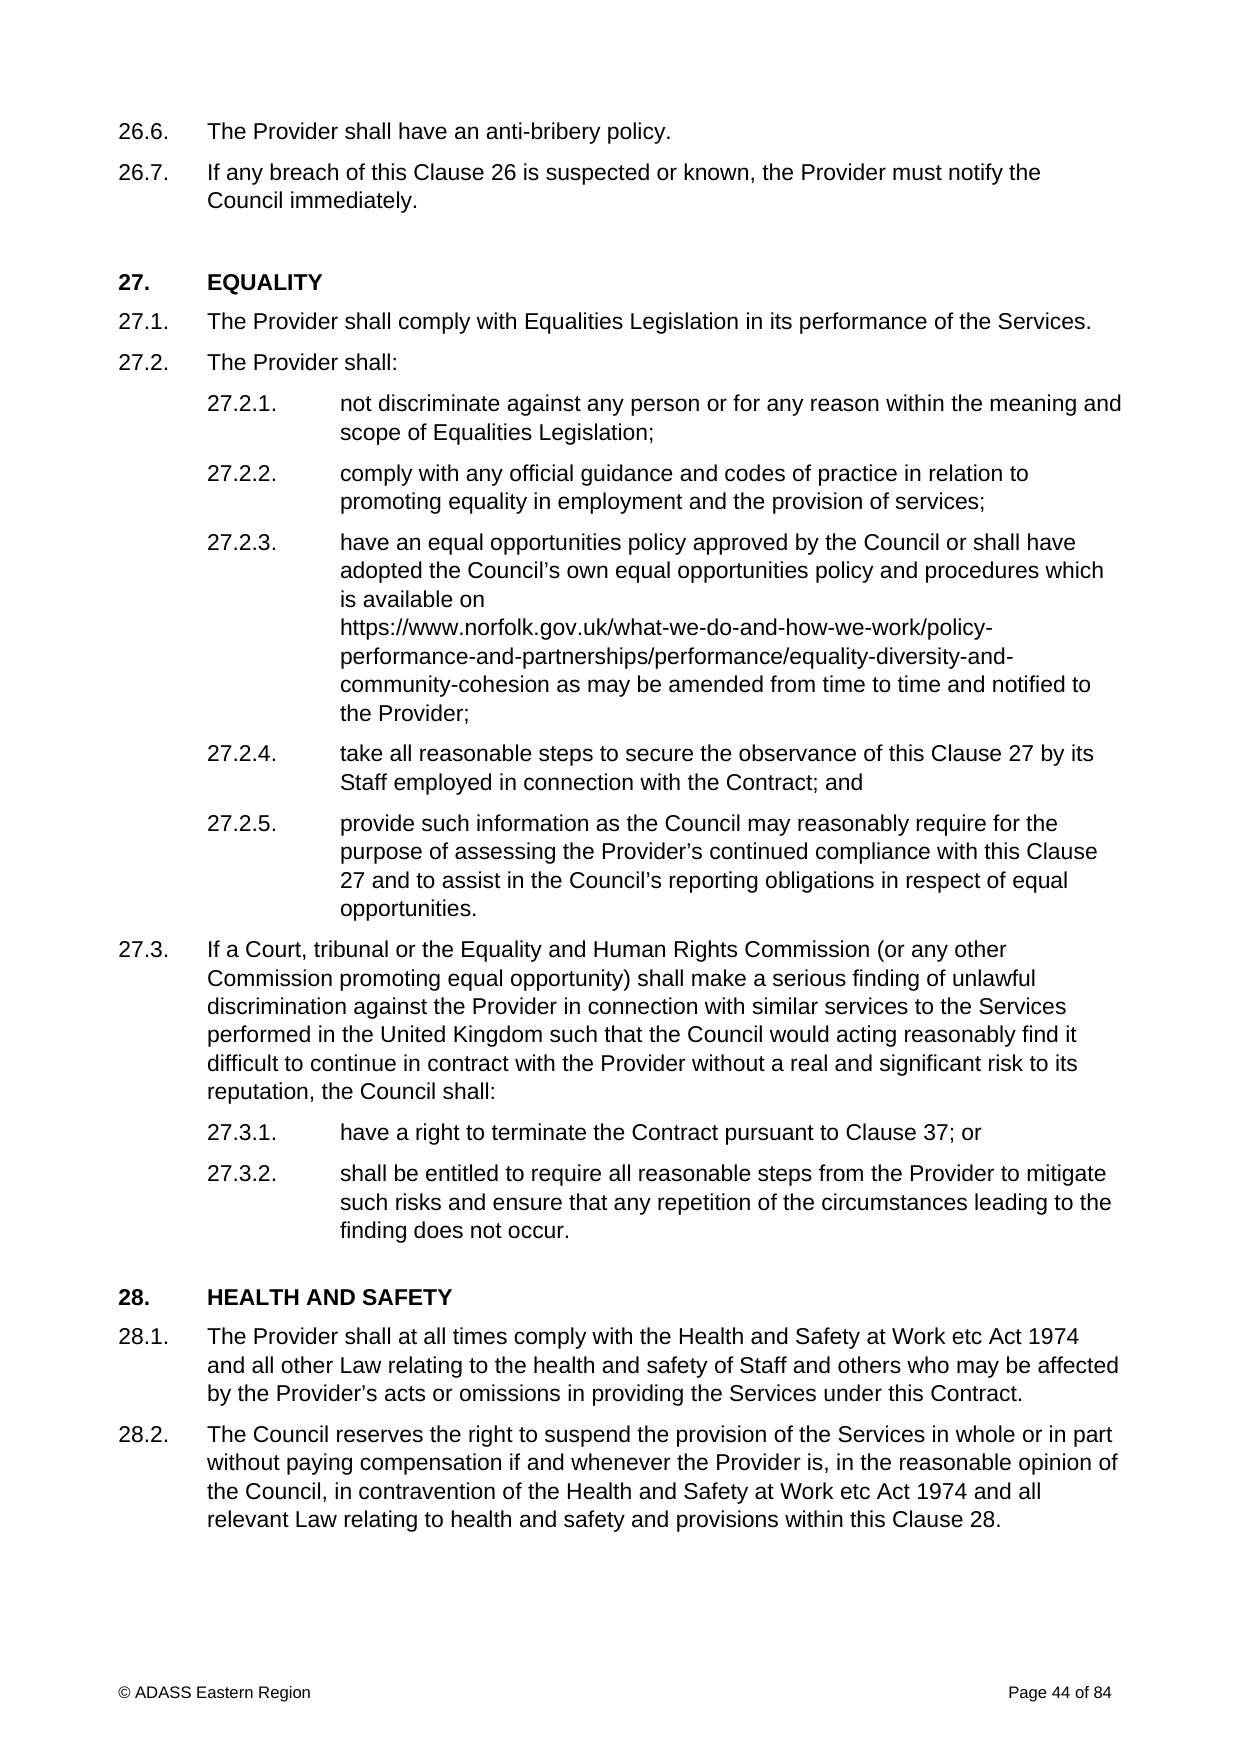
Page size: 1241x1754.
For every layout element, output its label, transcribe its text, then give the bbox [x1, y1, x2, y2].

text The Provider shall comply with Equalities Legislation in its performance of the Services. [118, 308, 1122, 334]
text have a right to terminate the Contract pursuant to Clause 37; or [207, 1119, 1122, 1146]
text The Provider shall: [118, 349, 1122, 376]
text have an equal opportunities policy approved by the Council or shall have adopted the Council’s own equal opportunities policy and procedures which is available on https://www.norfolk.gov.uk/what-we-do-and-how-we-work/policy-performance-and-partnerships/performance/equality-diversity-and-community-cohesion as may be amended from time to time and notified to the Provider; [207, 529, 1122, 726]
text shall be entitled to require all reasonable steps from the Provider to mitigate such risks and ensure that any repetition of the circumstances leading to the finding does not occur. [207, 1160, 1122, 1243]
text not discriminate against any person or for any reason within the meaning and scope of Equalities Legislation; [207, 390, 1122, 445]
text HEALTH AND SAFETY [118, 1284, 1122, 1311]
text The Provider shall have an anti-bribery policy. [118, 118, 1122, 144]
text EQUALITY [118, 269, 1122, 296]
text take all reasonable steps to secure the observance of this Clause 27 by its Staff employed in connection with the Contract; and [207, 740, 1122, 795]
text If a Court, tribunal or the Equality and Human Rights Commission (or any other Commission promoting equal opportunity) shall make a serious finding of unlawful discrimination against the Provider in connection with similar services to the Services performed in the United Kingdom such that the Council would acting reasonably find it difficult to continue in contract with the Provider without a real and significant risk to its reputation, the Council shall: [118, 936, 1122, 1104]
text If any breach of this Clause 26 is suspected or known, the Provider must notify the Council immediately. [118, 159, 1122, 214]
text provide such information as the Council may reasonably require for the purpose of assessing the Provider’s continued compliance with this Clause 27 and to assist in the Council’s reporting obligations in respect of equal opportunities. [207, 810, 1122, 921]
text comply with any official guidance and codes of practice in relation to promoting equality in employment and the provision of services; [207, 459, 1122, 514]
text The Provider shall at all times comply with the Health and Safety at Work etc Act 1974 and all other Law relating to the health and safety of Staff and others who may be affected by the Provider’s acts or omissions in providing the Services under this Contract. [118, 1323, 1122, 1406]
text The Council reserves the right to suspend the provision of the Services in whole or in part without paying compensation if and whenever the Provider is, in the reasonable opinion of the Council, in contravention of the Health and Safety at Work etc Act 1974 and all relevant Law relating to health and safety and provisions within this Clause 28. [118, 1421, 1122, 1533]
